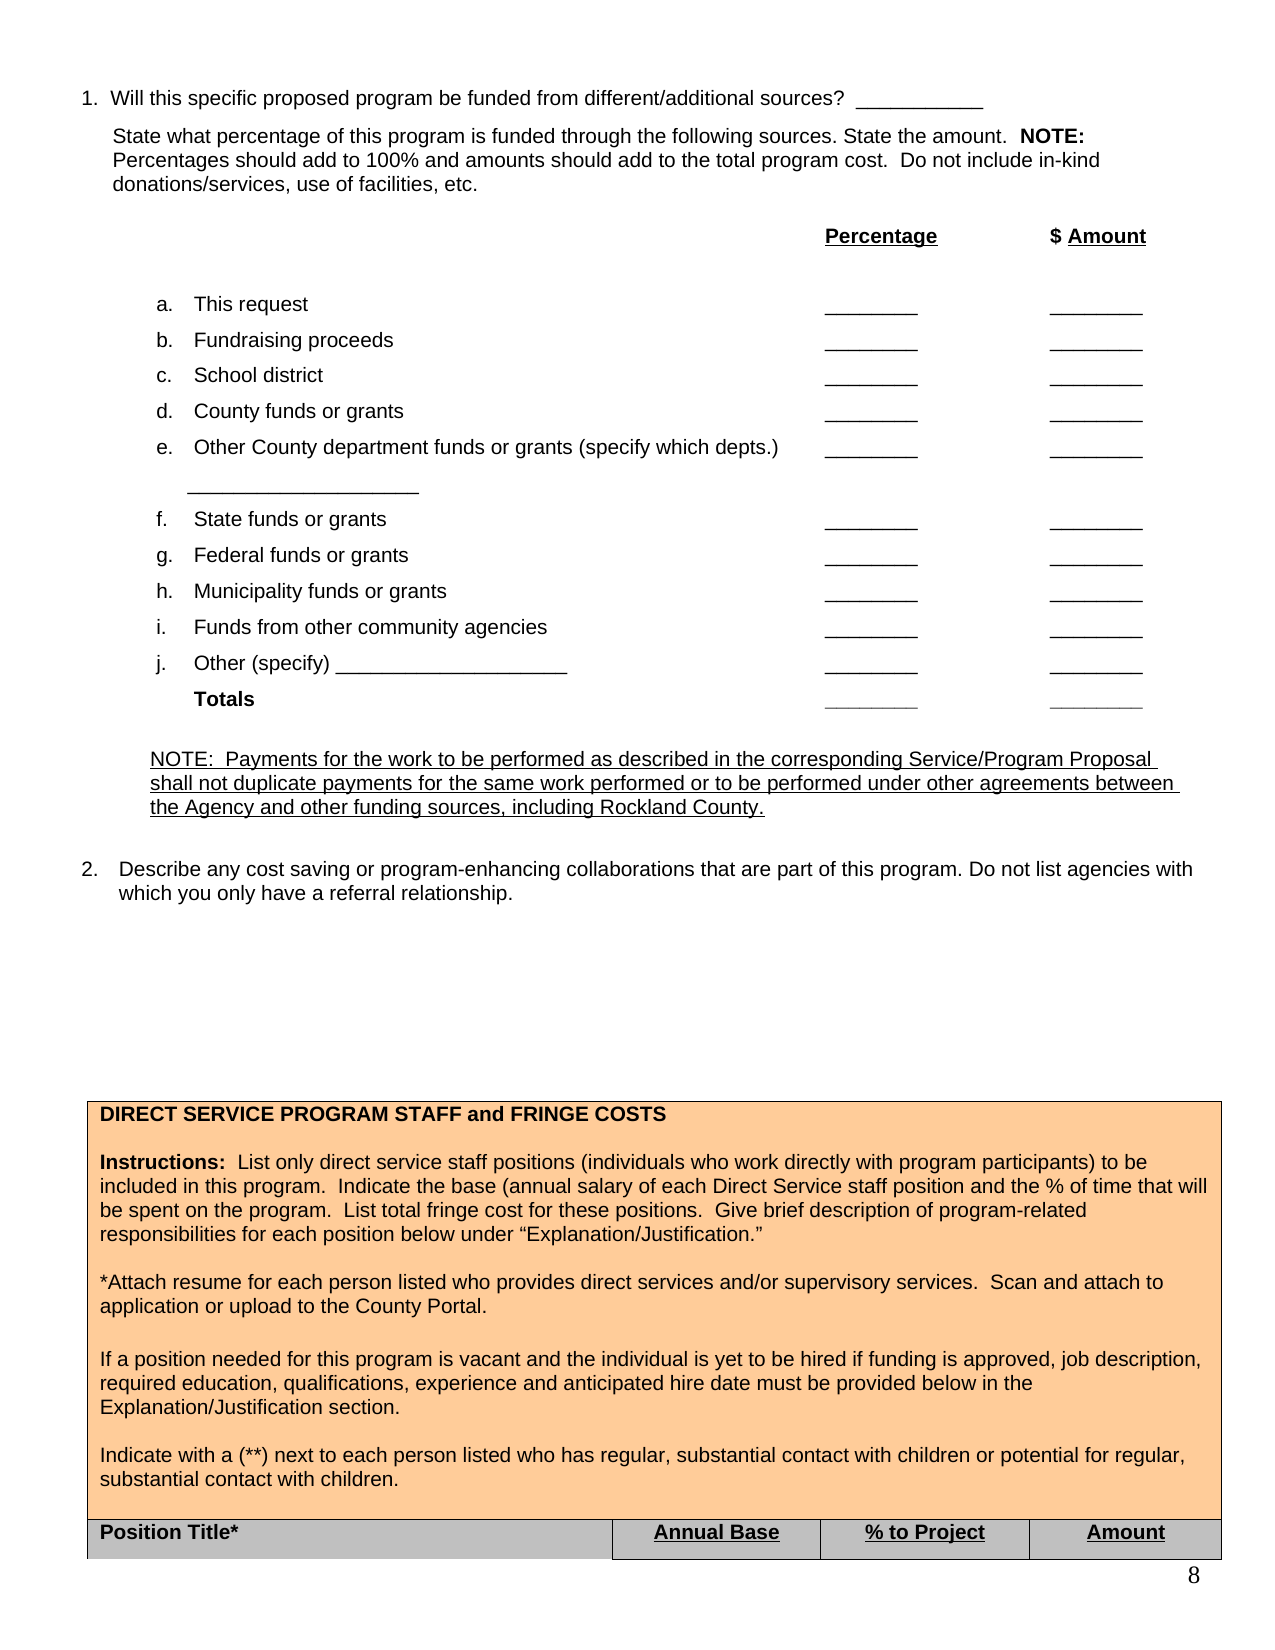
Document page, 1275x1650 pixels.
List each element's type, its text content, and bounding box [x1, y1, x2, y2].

text ____________________ [156, 471, 1200, 495]
list Municipality funds or grants ________ ________ [156, 579, 1200, 603]
list This request ________ ________ [156, 291, 1200, 315]
list Fundraising proceeds ________ ________ [156, 327, 1200, 351]
table_header DIRECT SERVICE PROGRAM STAFF and FRINGE COSTS Instructions: List only direct service staff positions (individuals who work directly with program participants) to be included in this program. Indicate the base (annual salary of each Direct Service staff position and the % of time that will be spent on the program. List total fringe cost for these positions. Give brief description of program-related responsibilities for each position below under “Explanation/Justification.” *Attach resume for each person listed who provides direct services and/or supervisory services. Scan and attach to application or upload to the County Portal. If a position needed for this program is vacant and the individual is yet to be hired if funding is approved, job description, required education, qualifications, experience and anticipated hire date must be provided below in the Explanation/Justification section. Indicate with a (**) next to each person listed who has regular, substantial contact with children or potential for regular, substantial contact with children. [88, 1102, 1221, 1519]
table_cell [821, 1520, 1029, 1559]
text State what percentage of this program is funded through the following sources. State the amount. NOTE: Percentages should add to 100% and amounts should add to the total program cost. Do not include in-kind donations/services, use of facilities, etc. [112, 124, 1200, 196]
list Funds from other community agencies ________ ________ [156, 615, 1200, 639]
list County funds or grants ________ ________ [156, 399, 1200, 423]
list School district ________ ________ [156, 363, 1200, 387]
text Totals ________ ________ [193, 687, 1200, 711]
list Describe any cost saving or program-enhancing collaborations that are part of this program. Do not list agencies with which you only have a referral relationship. [81, 857, 1200, 905]
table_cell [1030, 1520, 1221, 1559]
list Other (specify) ____________________ ________ ________ [156, 651, 1200, 675]
text Percentage $ Amount [787, 224, 1200, 248]
table_cell Position Title* [88, 1520, 612, 1559]
list State funds or grants ________ ________ [156, 507, 1200, 531]
list Other County department funds or grants (specify which depts.) ________ ________ [156, 435, 1200, 459]
text 1. Will this specific proposed program be funded from different/additional sources? ___________ [81, 85, 1200, 109]
list Federal funds or grants ________ ________ [156, 543, 1200, 567]
text NOTE: Payments for the work to be performed as described in the corresponding Service/Program Proposal shall not duplicate payments for the same work performed or to be performed under other agreements between the Agency and other funding sources, including Rockland County. [150, 747, 1200, 818]
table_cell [613, 1520, 820, 1559]
